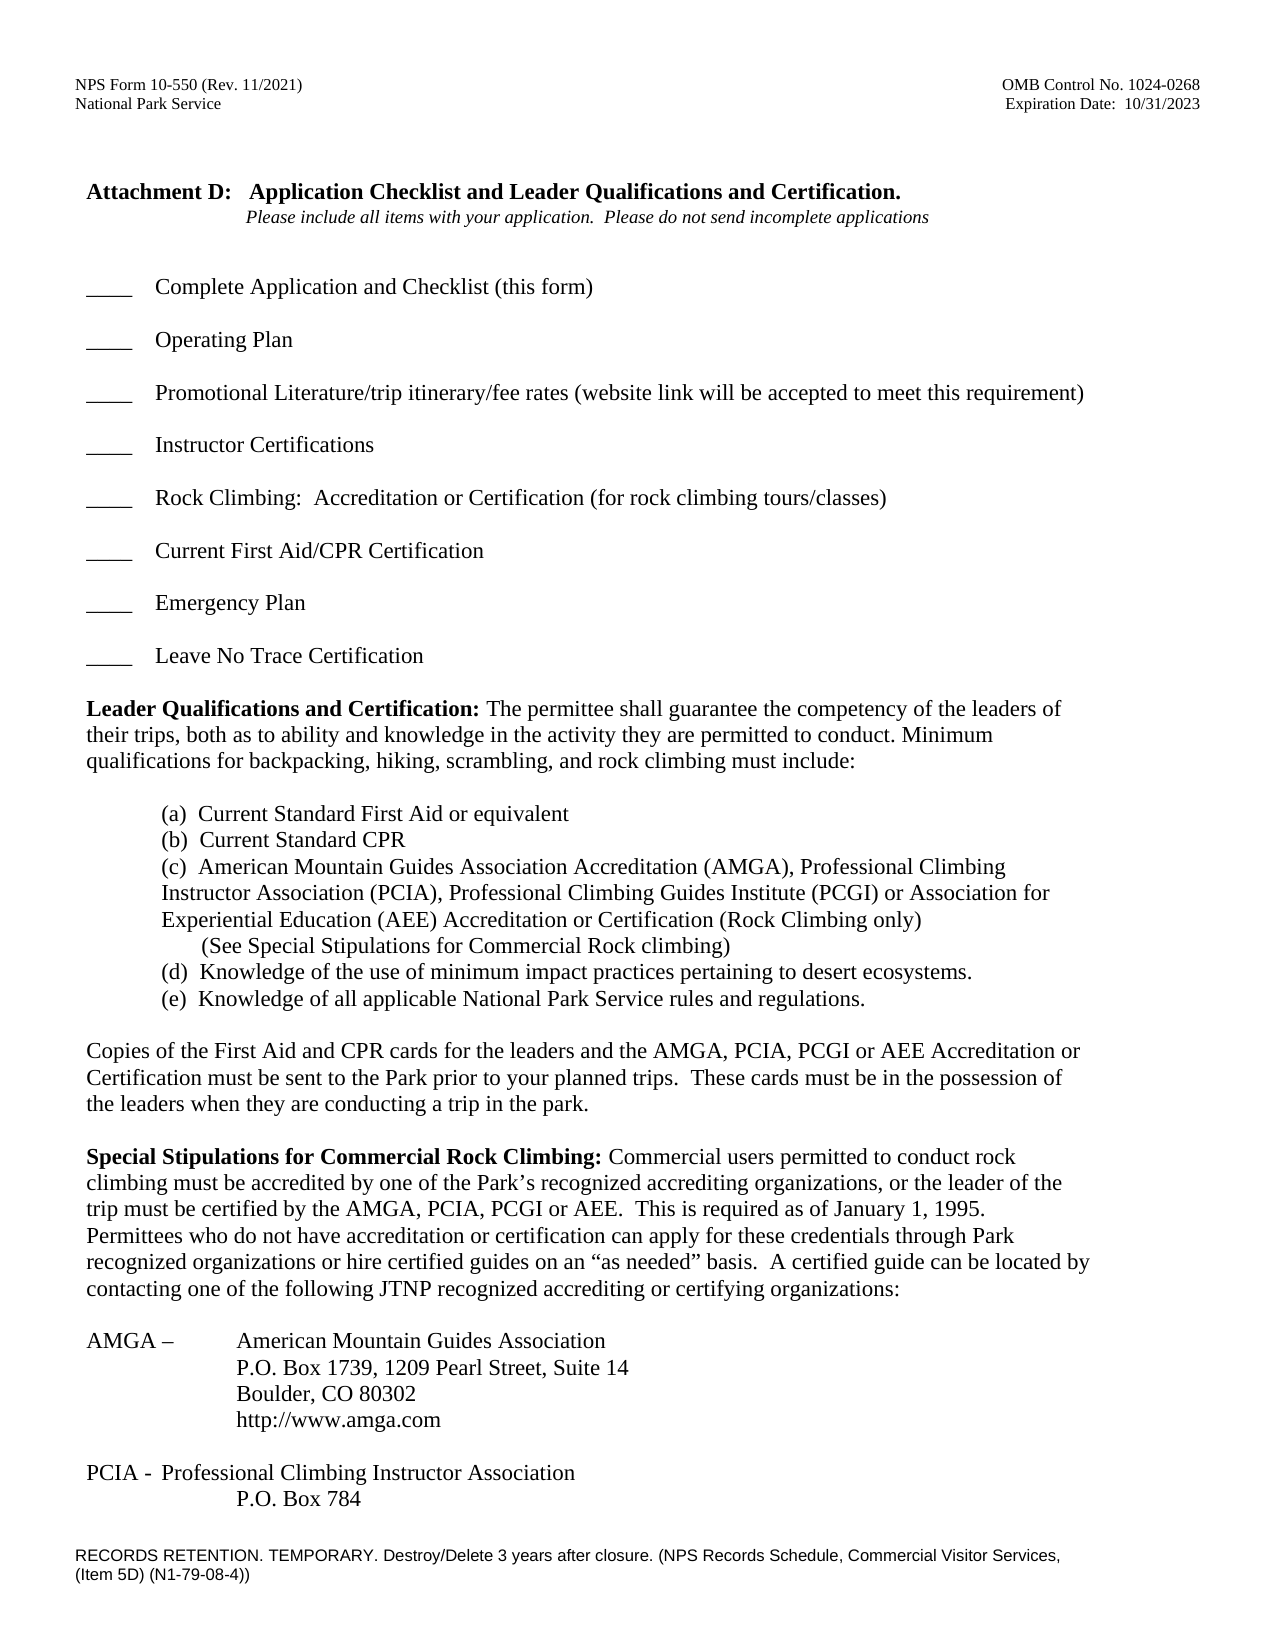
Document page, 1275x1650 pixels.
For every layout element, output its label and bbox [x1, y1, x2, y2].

table_header [75, 152, 1102, 1512]
